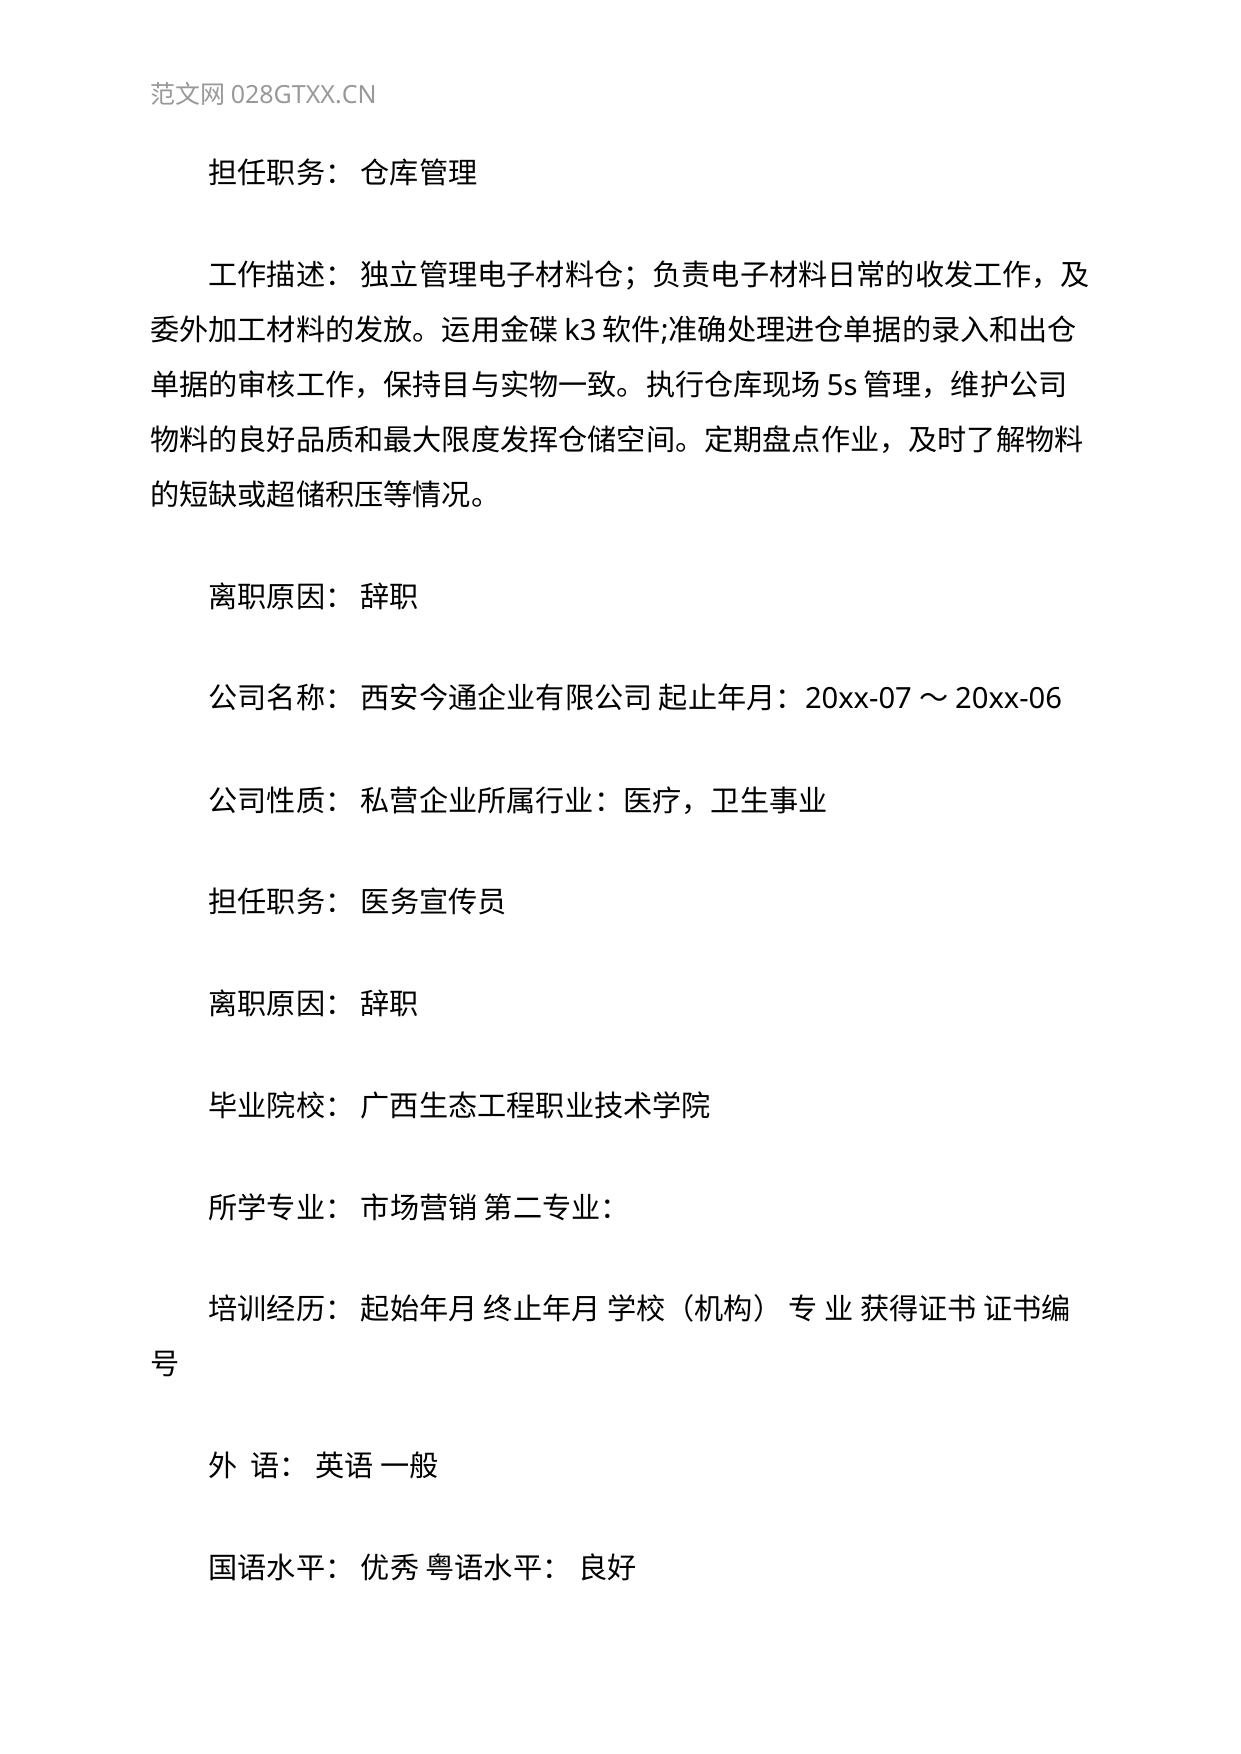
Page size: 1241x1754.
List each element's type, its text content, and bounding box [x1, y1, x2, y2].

text 公司性质： 私营企业所属行业：医疗，卫生事业 [150, 777, 1090, 819]
text 所学专业： 市场营销 第二专业： [150, 1184, 1090, 1226]
text 担任职务： 仓库管理 [150, 150, 1090, 192]
text 离职原因： 辞职 [150, 573, 1090, 616]
text 国语水平： 优秀 粤语水平： 良好 [150, 1544, 1090, 1587]
text 担任职务： 医务宣传员 [150, 879, 1090, 921]
text 工作描述： 独立管理电子材料仓；负责电子材料日常的收发工作，及委外加工材料的发放。运用金碟k3软件;准确处理进仓单据的录入和出仓单据的审核工作，保持目与实物一致。执行仓库现场5s管理，维护公司物料的良好品质和最大限度发挥仓储空间。定期盘点作业，及时了解物料的短缺或超储积压等情况。 [150, 252, 1090, 514]
text 外 语： 英语 一般 [150, 1443, 1090, 1485]
text 毕业院校： 广西生态工程职业技术学院 [150, 1082, 1090, 1125]
text 离职原因： 辞职 [150, 981, 1090, 1023]
text 公司名称： 西安今通企业有限公司 起止年月：20xx-07 ～ 20xx-06 [150, 675, 1090, 717]
text 培训经历： 起始年月 终止年月 学校（机构） 专 业 获得证书 证书编号 [150, 1286, 1090, 1383]
